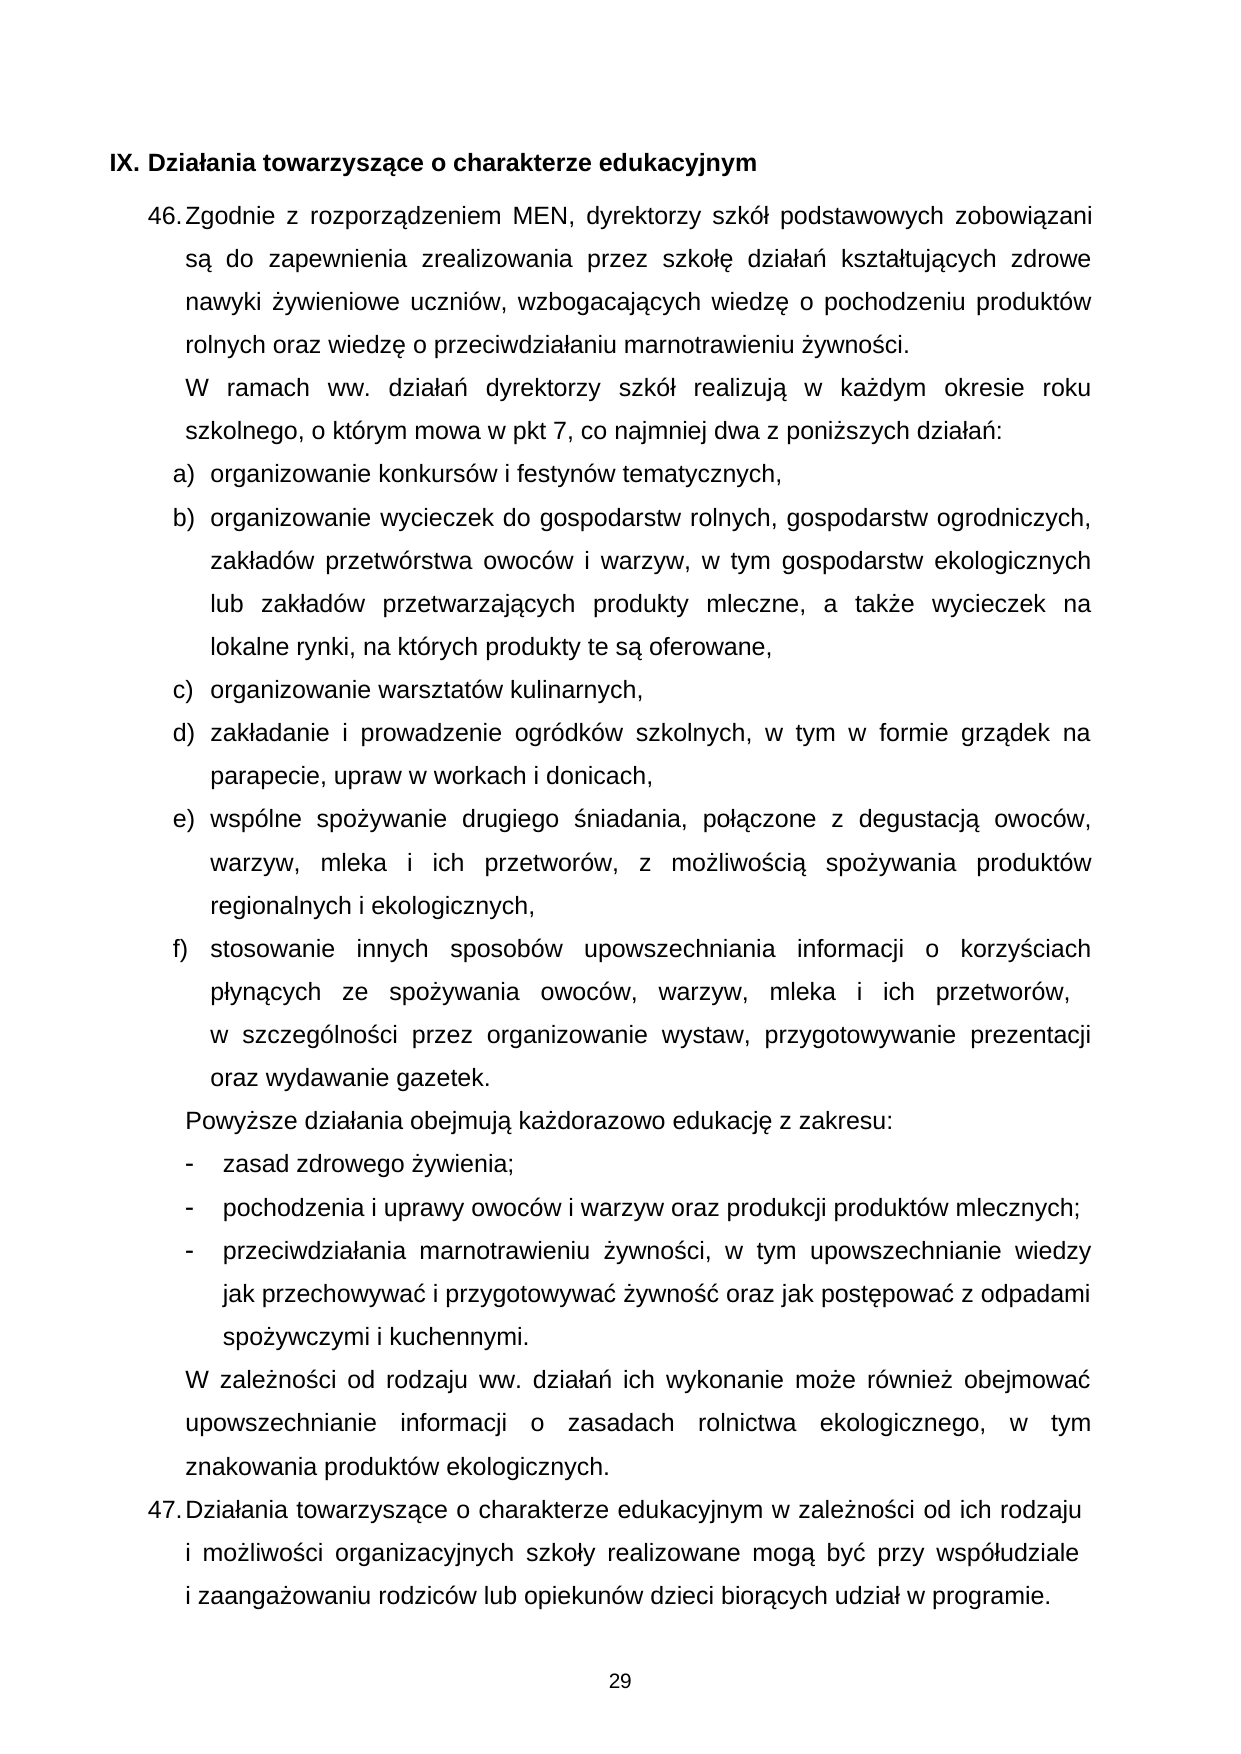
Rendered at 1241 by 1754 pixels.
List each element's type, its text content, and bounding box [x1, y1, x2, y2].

list wspólne spożywanie drugiego śniadania, połączone z degustacją owoców, warzyw, mleka i ich przetworów, z możliwością spożywania produktów regionalnych i ekologicznych, [173, 804, 1092, 919]
list Zgodnie z rozporządzeniem MEN, dyrektorzy szkół podstawowych zobowiązani są do zapewnienia zrealizowania przez szkołę działań kształtujących zdrowe nawyki żywieniowe uczniów, wzbogacających wiedzę o pochodzeniu produktów rolnych oraz wiedzę o przeciwdziałaniu marnotrawieniu żywności. [148, 201, 1092, 359]
list pochodzenia i uprawy owoców i warzyw oraz produkcji produktów mlecznych; [185, 1193, 1092, 1221]
list przeciwdziałania marnotrawieniu żywności, w tym upowszechnianie wiedzy jak przechowywać i przygotowywać żywność oraz jak postępować z odpadami spożywczymi i kuchennymi. [185, 1236, 1092, 1351]
list Działania towarzyszące o charakterze edukacyjnym w zależności od ich rodzaju i możliwości organizacyjnych szkoły realizowane mogą być przy współudziale i zaangażowaniu rodziców lub opiekunów dzieci biorących udział w programie. [148, 1495, 1092, 1610]
text W ramach ww. działań dyrektorzy szkół realizują w każdym okresie roku szkolnego, o którym mowa w pkt 7, co najmniej dwa z poniższych działań: [185, 373, 1092, 445]
list zasad zdrowego żywienia; [185, 1149, 1092, 1178]
text W zależności od rodzaju ww. działań ich wykonanie może również obejmować upowszechnianie informacji o zasadach rolnictwa ekologicznego, w tym znakowania produktów ekologicznych. [185, 1365, 1092, 1480]
list stosowanie innych sposobów upowszechniania informacji o korzyściach płynących ze spożywania owoców, warzyw, mleka i ich przetworów, w szczególności przez organizowanie wystaw, przygotowywanie prezentacji oraz wydawanie gazetek. [173, 934, 1092, 1092]
list zakładanie i prowadzenie ogródków szkolnych, w tym w formie grządek na parapecie, upraw w workach i donicach, [173, 718, 1092, 790]
list organizowanie warsztatów kulinarnych, [173, 675, 1092, 704]
list organizowanie wycieczek do gospodarstw rolnych, gospodarstw ogrodniczych, zakładów przetwórstwa owoców i warzyw, w tym gospodarstw ekologicznych lub zakładów przetwarzających produkty mleczne, a także wycieczek na lokalne rynki, na których produkty te są oferowane, [173, 502, 1092, 661]
subtitle Działania towarzyszące o charakterze edukacyjnym [140, 148, 1092, 176]
text Powyższe działania obejmują każdorazowo edukację z zakresu: [185, 1106, 1092, 1135]
list organizowanie konkursów i festynów tematycznych, [173, 459, 1092, 488]
